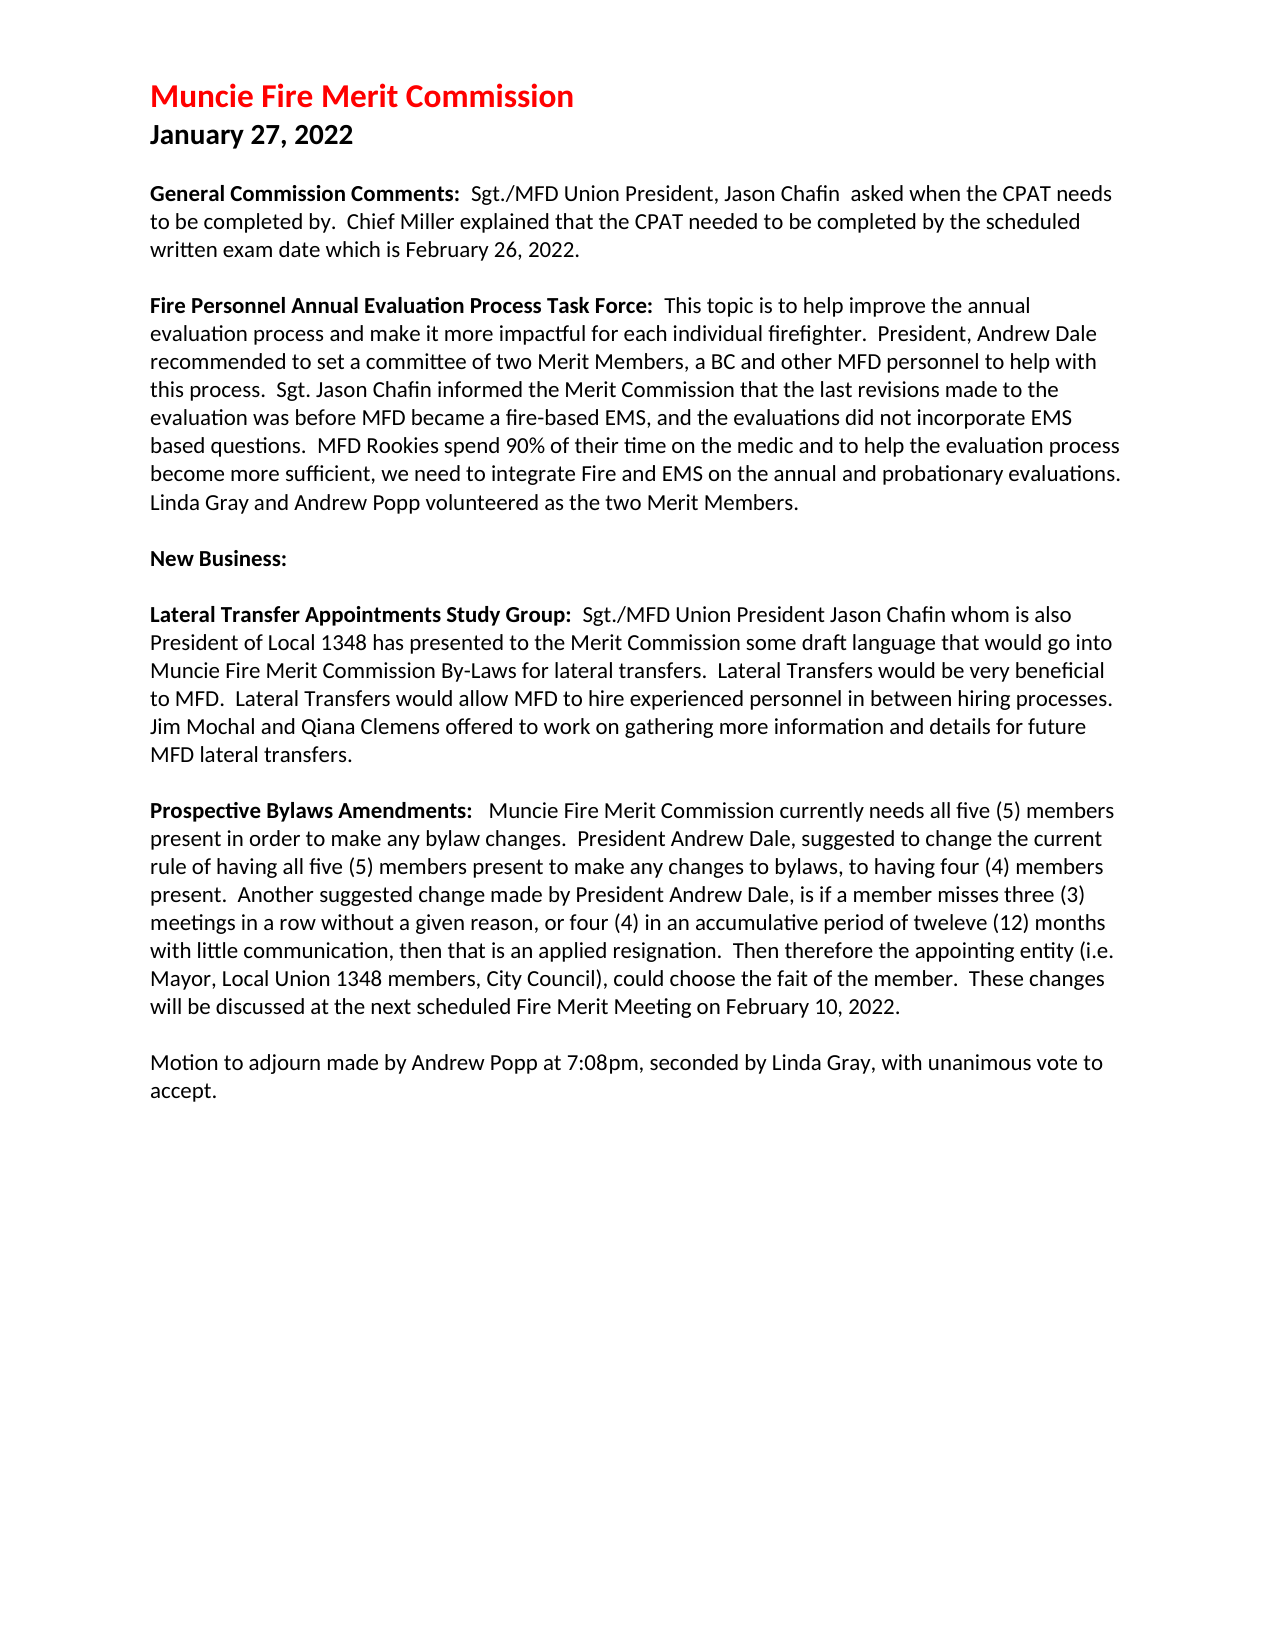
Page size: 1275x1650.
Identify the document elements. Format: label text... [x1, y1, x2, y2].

text Fire Personnel Annual Evaluation Process Task Force: This topic is to help improve the annual evaluation process and make it more impactful for each individual firefighter. President, Andrew Dale recommended to set a committee of two Merit Members, a BC and other MFD personnel to help with this process. Sgt. Jason Chafin informed the Merit Commission that the last revisions made to the evaluation was before MFD became a fire-based EMS, and the evaluations did not incorporate EMS based questions. MFD Rookies spend 90% of their time on the medic and to help the evaluation process become more sufficient, we need to integrate Fire and EMS on the annual and probationary evaluations. Linda Gray and Andrew Popp volunteered as the two Merit Members. [150, 291, 1125, 516]
text Prospective Bylaws Amendments: Muncie Fire Merit Commission currently needs all five (5) members present in order to make any bylaw changes. President Andrew Dale, suggested to change the current rule of having all five (5) members present to make any changes to bylaws, to having four (4) members present. Another suggested change made by President Andrew Dale, is if a member misses three (3) meetings in a row without a given reason, or four (4) in an accumulative period of tweleve (12) months with little communication, then that is an applied resignation. Then therefore the appointing entity (i.e. Mayor, Local Union 1348 members, City Council), could choose the fait of the member. These changes will be discussed at the next scheduled Fire Merit Meeting on February 10, 2022. [150, 796, 1125, 1020]
text Lateral Transfer Appointments Study Group: Sgt./MFD Union President Jason Chafin whom is also President of Local 1348 has presented to the Merit Commission some draft language that would go into Muncie Fire Merit Commission By-Laws for lateral transfers. Lateral Transfers would be very beneficial to MFD. Lateral Transfers would allow MFD to hire experienced personnel in between hiring processes. Jim Mochal and Qiana Clemens offered to work on gathering more information and details for future MFD lateral transfers. [150, 600, 1125, 768]
text General Commission Comments: Sgt./MFD Union President, Jason Chafin asked when the CPAT needs to be completed by. Chief Miller explained that the CPAT needed to be completed by the scheduled written exam date which is February 26, 2022. [150, 179, 1125, 263]
text Motion to adjourn made by Andrew Popp at 7:08pm, seconded by Linda Gray, with unanimous vote to accept. [150, 1048, 1125, 1104]
text New Business: [150, 544, 1125, 572]
